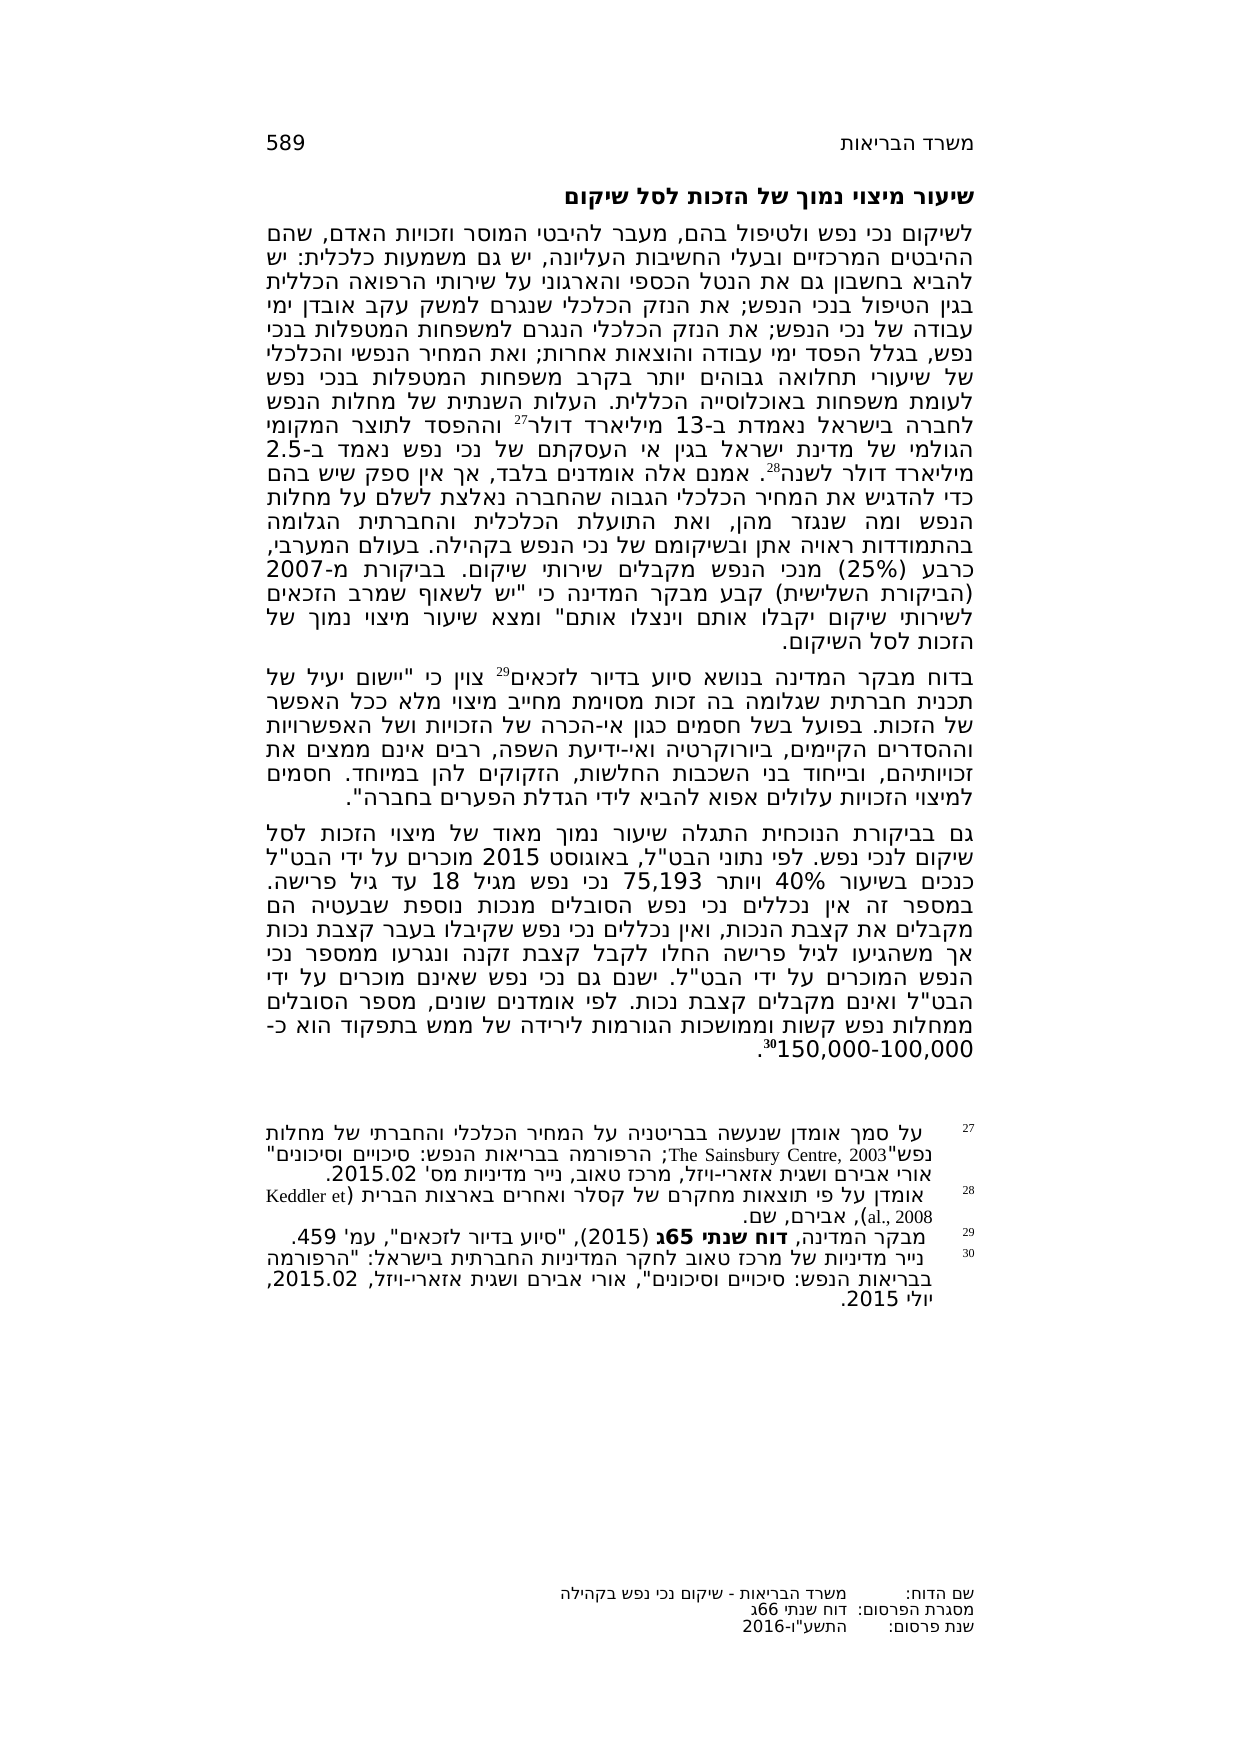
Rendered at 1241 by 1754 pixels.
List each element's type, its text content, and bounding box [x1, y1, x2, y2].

list לשיקום נכי נפש ולטיפול בהם, מעבר להיבטי המוסר וזכויות האדם, שהם ההיבטים המרכזיים ובעלי החשיבות העליונה, יש גם משמעות כלכלית: יש להביא בחשבון גם את הנטל הכספי והארגוני על שירותי הרפואה הכללית בגין הטיפול בנכי הנפש; את הנזק הכלכלי שנגרם למשק עקב אובדן ימי עבודה של נכי הנפש; את הנזק הכלכלי הנגרם למשפחות המטפלות בנכי נפש, בגלל הפסד ימי עבודה והוצאות אחרות; ואת המחיר הנפשי והכלכלי של שיעורי תחלואה גבוהים יותר בקרב משפחות המטפלות בנכי נפש לעומת משפחות באוכלוסייה הכללית. העלות השנתית של מחלות הנפש לחברה בישראל נאמדת ב-13 מיליארד דולר וההפסד לתוצר המקומי הגולמי של מדינת ישראל בגין אי העסקתם של נכי נפש נאמד ב-2.5 מיליארד דולר לשנה. אמנם אלה אומדנים בלבד, אך אין ספק שיש בהם כדי להדגיש את המחיר הכלכלי הגבוה שהחברה נאלצת לשלם על מחלות הנפש ומה שנגזר מהן, ואת התועלת הכלכלית והחברתית הגלומה בהתמודדות ראויה אתן ובשיקומם של נכי הנפש בקהילה. בעולם המערבי, כרבע (25%) מנכי הנפש מקבלים שירותי שיקום. בביקורת מ-2007 (הביקורת השלישית) קבע מבקר המדינה כי "יש לשאוף שמרב הזכאים לשירותי שיקום יקבלו אותם וינצלו אותם" ומצא שיעור מיצוי נמוך של הזכות לסל השיקום. [266, 223, 974, 654]
list בדוח מבקר המדינה בנושא סיוע בדיור לזכאים צוין כי "יישום יעיל של תכנית חברתית שגלומה בה זכות מסוימת מחייב מיצוי מלא ככל האפשר של הזכות. בפועל בשל חסמים כגון אי-הכרה של הזכויות ושל האפשרויות וההסדרים הקיימים, ביורוקרטיה ואי-ידיעת השפה, רבים אינם ממצים את זכויותיהם, ובייחוד בני השכבות החלשות, הזקוקים להן במיוחד. חסמים למיצוי הזכויות עלולים אפוא להביא לידי הגדלת הפערים בחברה". [266, 666, 974, 810]
text שיעור מיצוי נמוך של הזכות לסל שיקום [266, 183, 974, 210]
list גם בביקורת הנוכחית התגלה שיעור נמוך מאוד של מיצוי הזכות לסל שיקום לנכי נפש. לפי נתוני הבט"ל, באוגוסט 2015 מוכרים על ידי הבט"ל כנכים בשיעור 40% ויותר 75,193 נכי נפש מגיל 18 עד גיל פרישה. במספר זה אין נכללים נכי נפש הסובלים מנכות נוספת שבעטיה הם מקבלים את קצבת הנכות, ואין נכללים נכי נפש שקיבלו בעבר קצבת נכות אך משהגיעו לגיל פרישה החלו לקבל קצבת זקנה ונגרעו ממספר נכי הנפש המוכרים על ידי הבט"ל. ישנם גם נכי נפש שאינם מוכרים על ידי הבט"ל ואינם מקבלים קצבת נכות. לפי אומדנים שונים, מספר הסובלים ממחלות נפש קשות וממושכות הגורמות לירידה של ממש בתפקוד הוא כ-150,000-100,000. [266, 823, 974, 1062]
